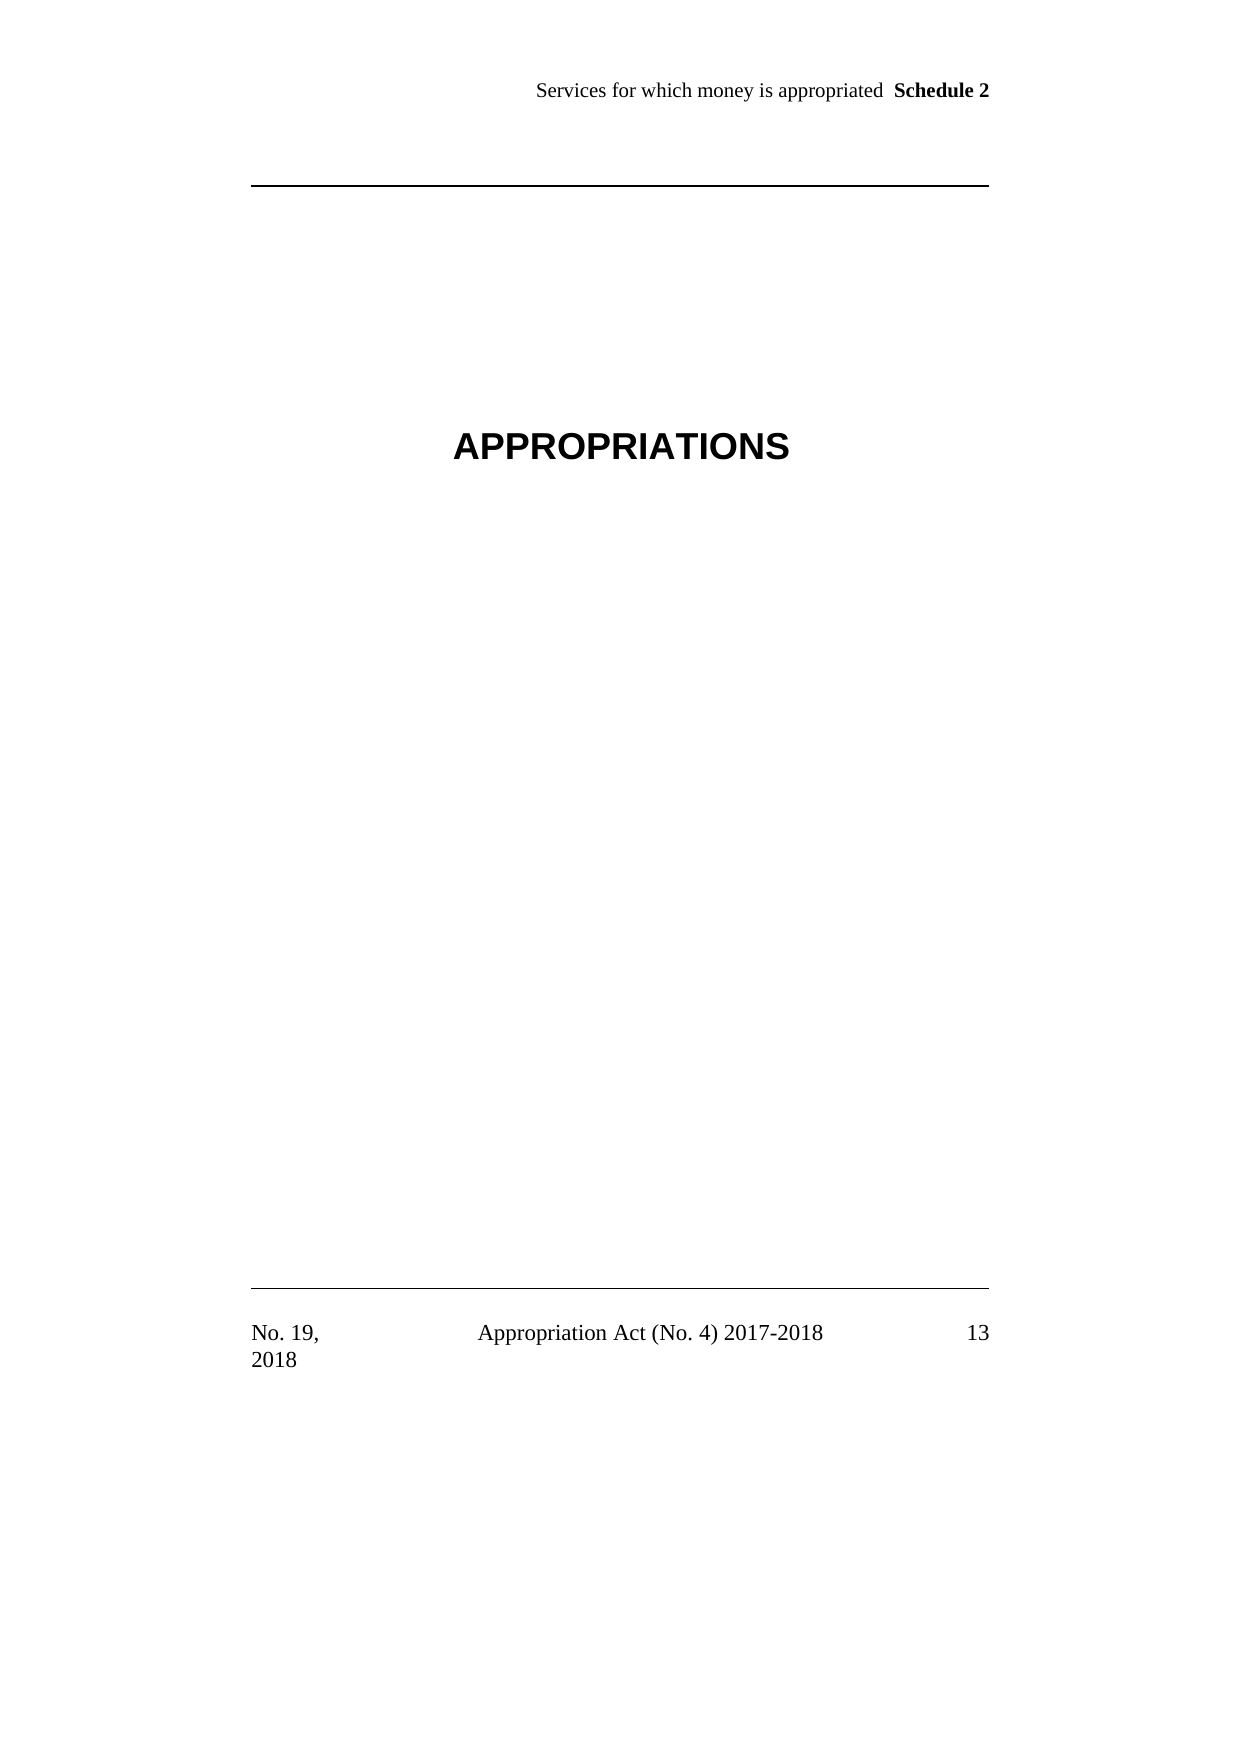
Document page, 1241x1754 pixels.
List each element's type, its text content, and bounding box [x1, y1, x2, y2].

text APPROPRIATIONS [251, 425, 989, 468]
